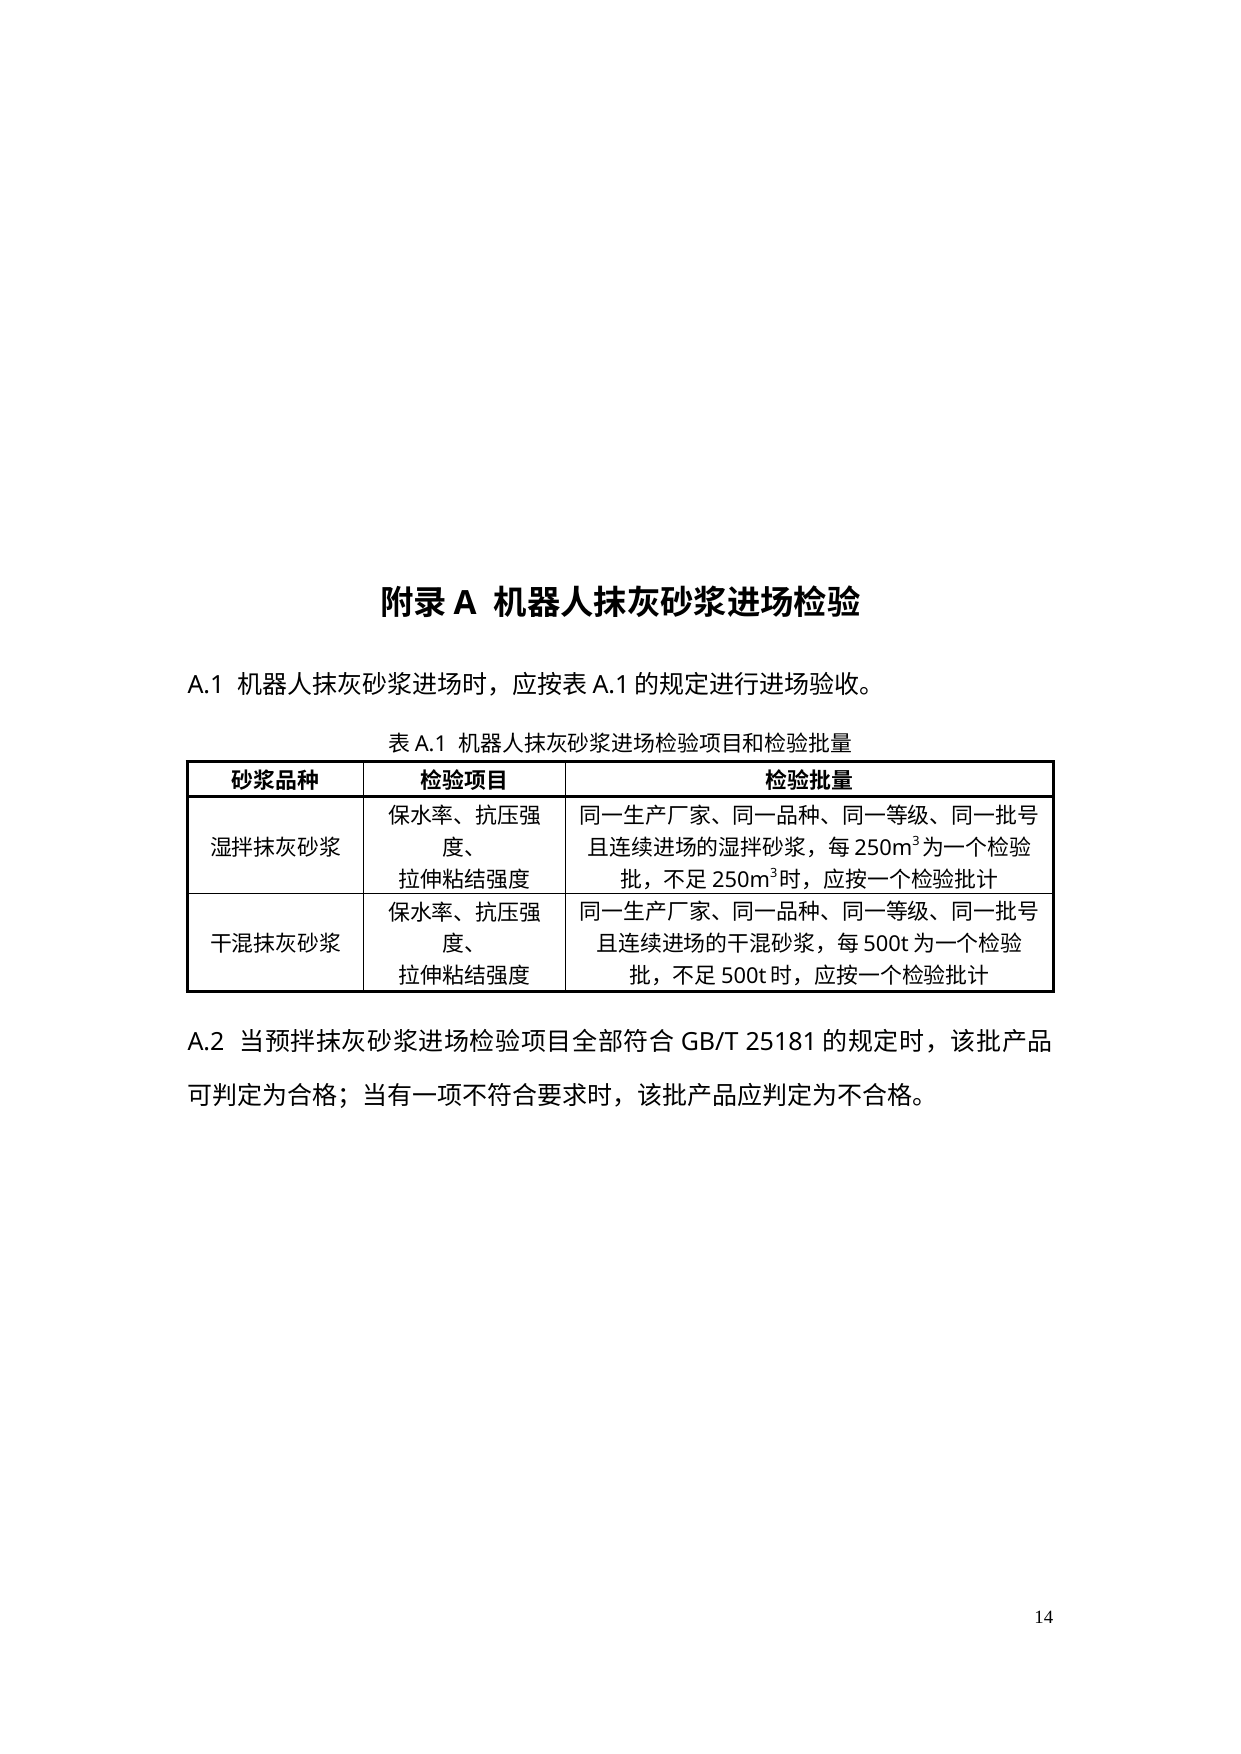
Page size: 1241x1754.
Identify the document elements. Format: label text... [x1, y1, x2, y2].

text 表A.1 机器人抹灰砂浆进场检验项目和检验批量 [187, 718, 1053, 760]
table_header 砂浆品种 [189, 763, 363, 795]
table_header 检验批量 [566, 763, 1052, 795]
table_cell 同一生产厂家、同一品种、同一等级、同一批号且连续进场的湿拌砂浆，每250m3为一个检验批，不足250m3时，应按一个检验批计 [566, 798, 1052, 893]
text 附录A 机器人抹灰砂浆进场检验 [187, 581, 1053, 622]
table_cell 保水率、抗压强度、 拉伸粘结强度 [364, 798, 565, 893]
table_cell 保水率、抗压强度、 拉伸粘结强度 [364, 894, 565, 989]
table_header 检验项目 [364, 763, 565, 795]
text A.1 机器人抹灰砂浆进场时，应按表A.1的规定进行进场验收。 [187, 664, 1053, 700]
table_cell 湿拌抹灰砂浆 [189, 798, 363, 893]
table_cell 同一生产厂家、同一品种、同一等级、同一批号且连续进场的干混砂浆，每500t为一个检验批，不足500t时，应按一个检验批计 [566, 894, 1052, 989]
table_cell 干混抹灰砂浆 [189, 894, 363, 989]
text A.2 当预拌抹灰砂浆进场检验项目全部符合GB/T 25181的规定时，该批产品可判定为合格；当有一项不符合要求时，该批产品应判定为不合格。 [187, 1021, 1053, 1112]
